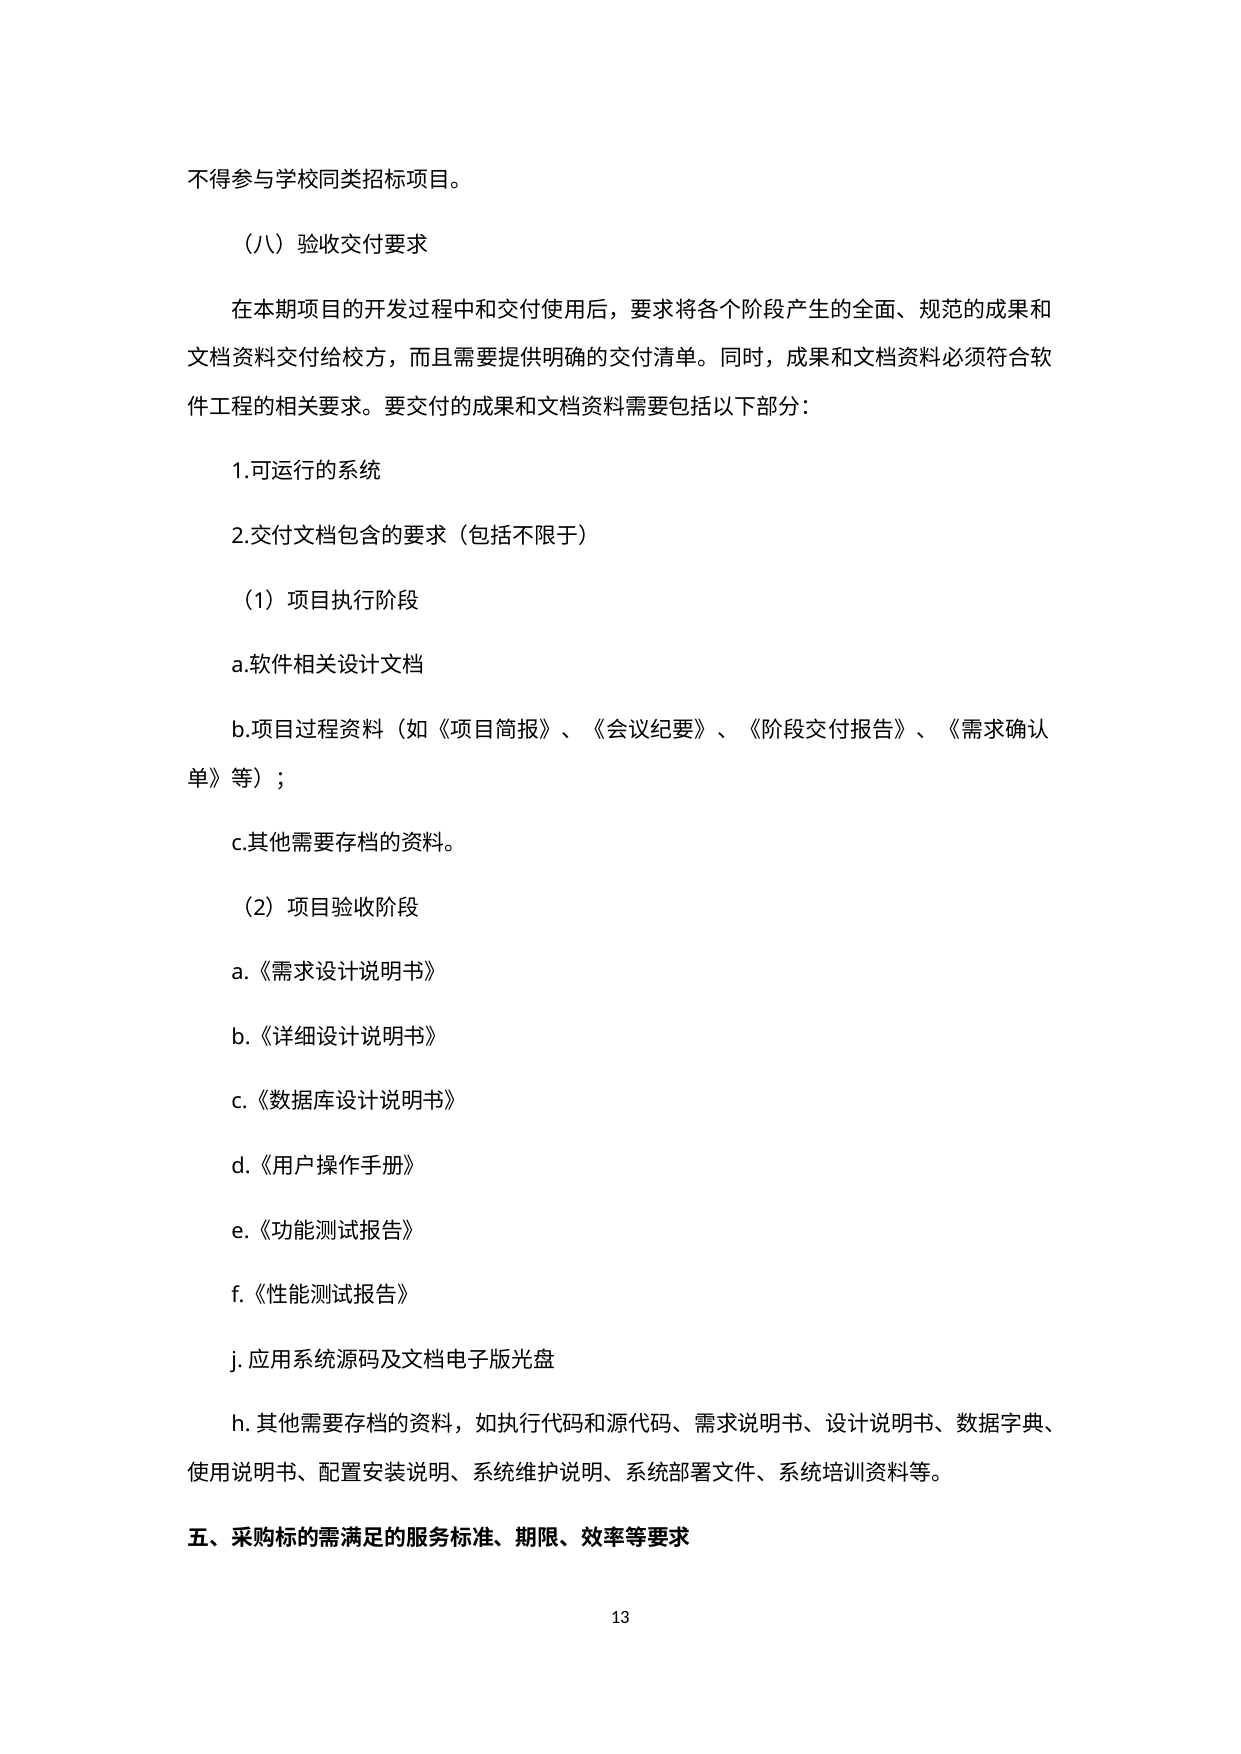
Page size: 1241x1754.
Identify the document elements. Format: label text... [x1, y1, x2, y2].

list 1.可运行的系统 [187, 453, 1053, 486]
list h. 其他需要存档的资料，如执行代码和源代码、需求说明书、设计说明书、数据字典、使用说明书、配置安装说明、系统维护说明、系统部署文件、系统培训资料等。 [187, 1406, 1053, 1487]
list c.《数据库设计说明书》 [187, 1083, 1053, 1116]
text c.其他需要存档的资料。 [187, 825, 1053, 857]
list （1）项目执行阶段 [231, 582, 1053, 615]
text 五、采购标的需满足的服务标准、期限、效率等要求 [187, 1519, 1053, 1552]
text （八）验收交付要求 [187, 227, 1053, 259]
text a.软件相关设计文档 [187, 647, 1053, 679]
text 在本期项目的开发过程中和交付使用后，要求将各个阶段产生的全面、规范的成果和文档资料交付给校方，而且需要提供明确的交付清单。同时，成果和文档资料必须符合软件工程的相关要求。要交付的成果和文档资料需要包括以下部分： [187, 291, 1053, 421]
list 2.交付文档包含的要求（包括不限于） [187, 518, 1053, 550]
text b.项目过程资料（如《项目简报》、《会议纪要》、《阶段交付报告》、《需求确认单》等）； [187, 712, 1053, 793]
list e.《功能测试报告》 [187, 1212, 1053, 1245]
list f.《性能测试报告》 [187, 1277, 1053, 1309]
list （2）项目验收阶段 [231, 889, 1053, 922]
list j. 应用系统源码及文档电子版光盘 [187, 1342, 1053, 1374]
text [187, 162, 1053, 194]
list b.《详细设计说明书》 [187, 1019, 1053, 1051]
list d.《用户操作手册》 [187, 1148, 1053, 1180]
list a.《需求设计说明书》 [187, 954, 1053, 987]
